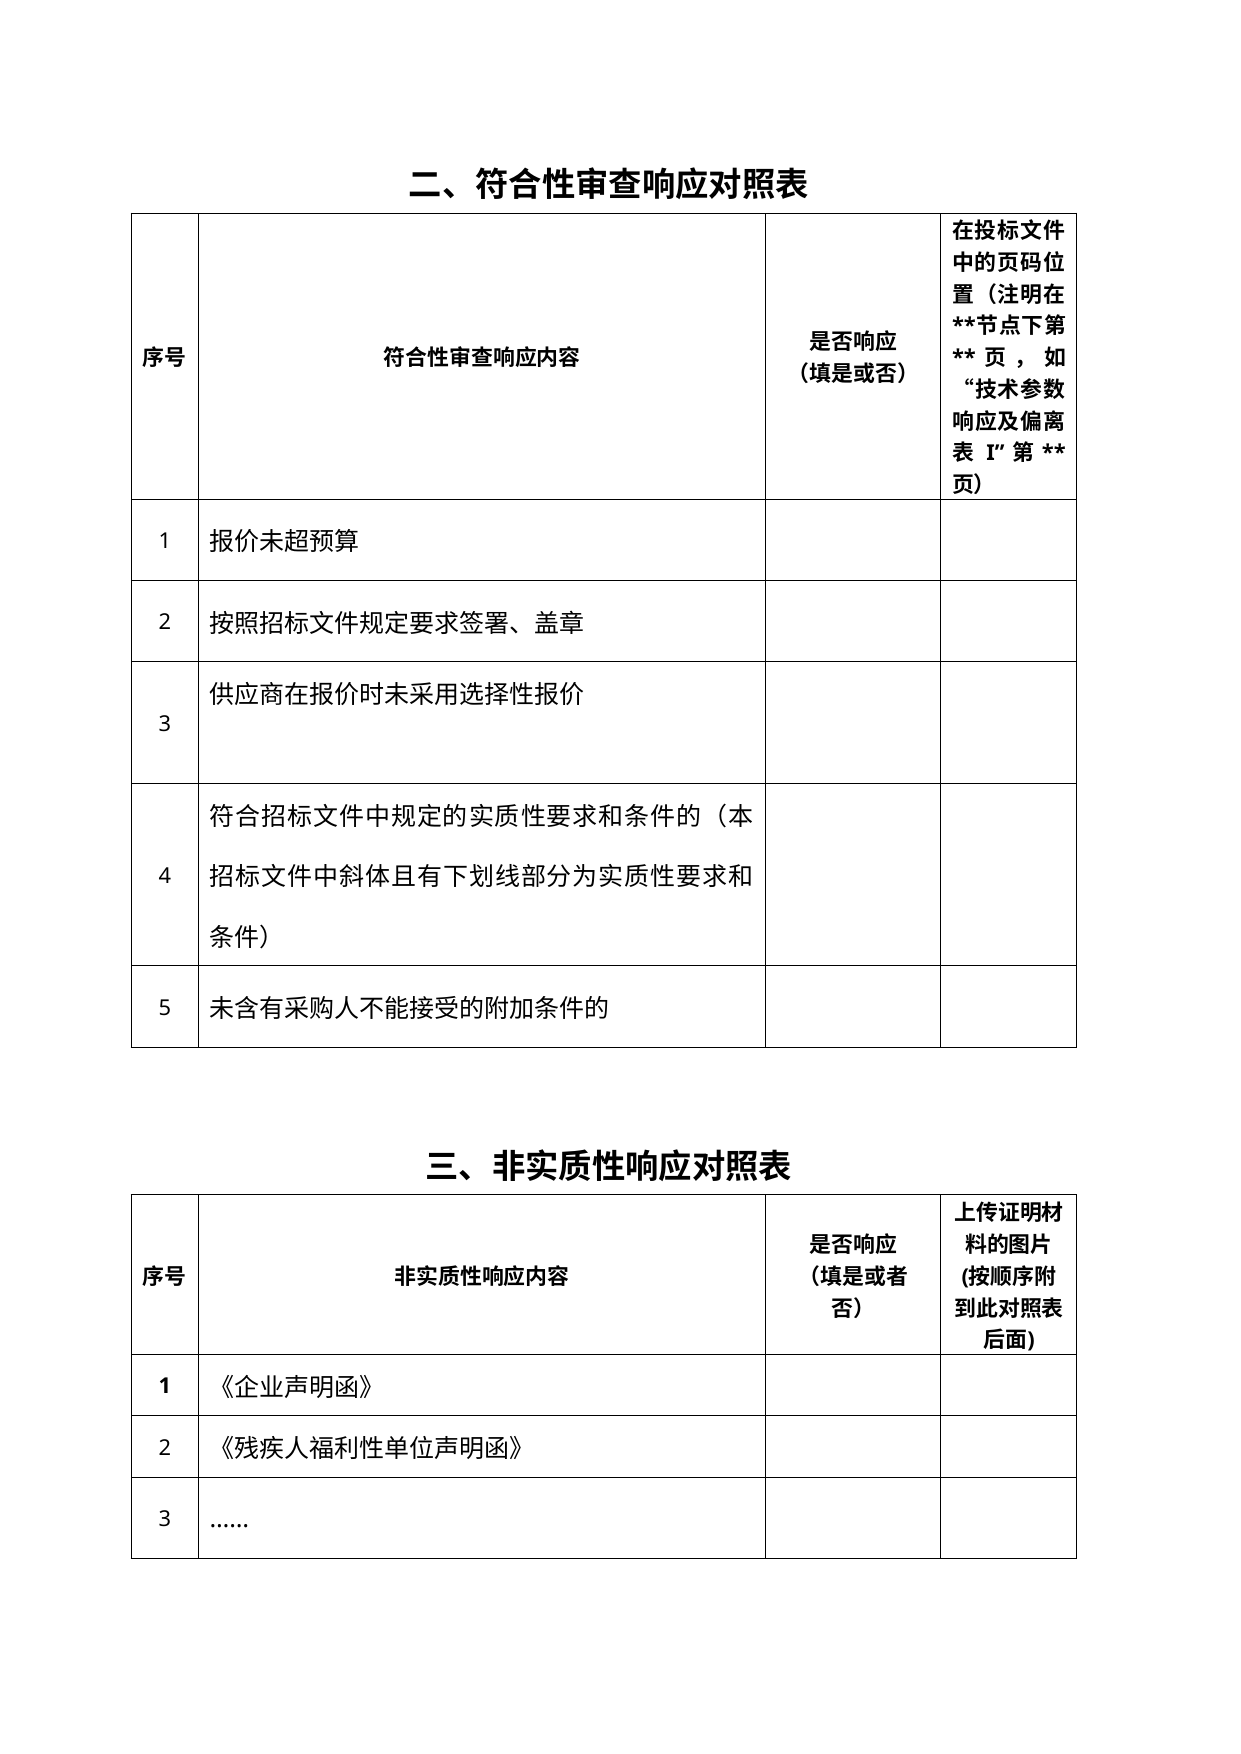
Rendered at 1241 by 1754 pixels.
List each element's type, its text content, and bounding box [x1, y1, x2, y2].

table_header 上传证明材料的图片(按顺序附到此对照表后面) [941, 1195, 1076, 1354]
table_cell [941, 784, 1076, 965]
table_header 符合性审查响应内容 [199, 214, 765, 499]
table_cell 1 [132, 1355, 198, 1415]
table_cell …… [199, 1478, 765, 1558]
table_cell 供应商在报价时未采用选择性报价 [199, 662, 765, 783]
table_cell [941, 581, 1076, 661]
table_cell [766, 1355, 940, 1415]
table_cell 3 [132, 662, 198, 783]
table_cell 1 [132, 500, 198, 580]
table_cell [766, 500, 940, 580]
table_cell [941, 662, 1076, 783]
table_cell 2 [132, 581, 198, 661]
text 二、符合性审查响应对照表 [142, 152, 1075, 212]
table_cell [766, 1478, 940, 1558]
table_header 在投标文件中的页码位置（注明在**节点下第**页，如“技术参数响应及偏离表I”第**页） [941, 214, 1076, 499]
table_cell 2 [132, 1416, 198, 1477]
table_cell [941, 500, 1076, 580]
table_cell [766, 966, 940, 1047]
table_cell [766, 581, 940, 661]
table_cell [766, 784, 940, 965]
table_header 序号 [132, 1195, 198, 1354]
table_header 非实质性响应内容 [199, 1195, 765, 1354]
table_cell 按照招标文件规定要求签署、盖章 [199, 581, 765, 661]
table_cell [941, 1355, 1076, 1415]
table_cell 4 [132, 784, 198, 965]
table_cell 符合招标文件中规定的实质性要求和条件的（本招标文件中斜体且有下划线部分为实质性要求和条件） [199, 784, 765, 965]
table_cell 未含有采购人不能接受的附加条件的 [199, 966, 765, 1047]
table_cell [941, 1416, 1076, 1477]
table_cell 《企业声明函》 [199, 1355, 765, 1415]
table_header 序号 [132, 214, 198, 499]
table_header 是否响应 （填是或否） [766, 214, 940, 499]
table_cell 5 [132, 966, 198, 1047]
table_cell [766, 662, 940, 783]
table_cell 3 [132, 1478, 198, 1558]
table_cell [766, 1416, 940, 1477]
table_cell [941, 966, 1076, 1047]
text 三、非实质性响应对照表 [142, 1134, 1075, 1194]
table_cell 报价未超预算 [199, 500, 765, 580]
table_cell [941, 1478, 1076, 1558]
table_header 是否响应 （填是或者否） [766, 1195, 940, 1354]
table_cell 《残疾人福利性单位声明函》 [199, 1416, 765, 1477]
